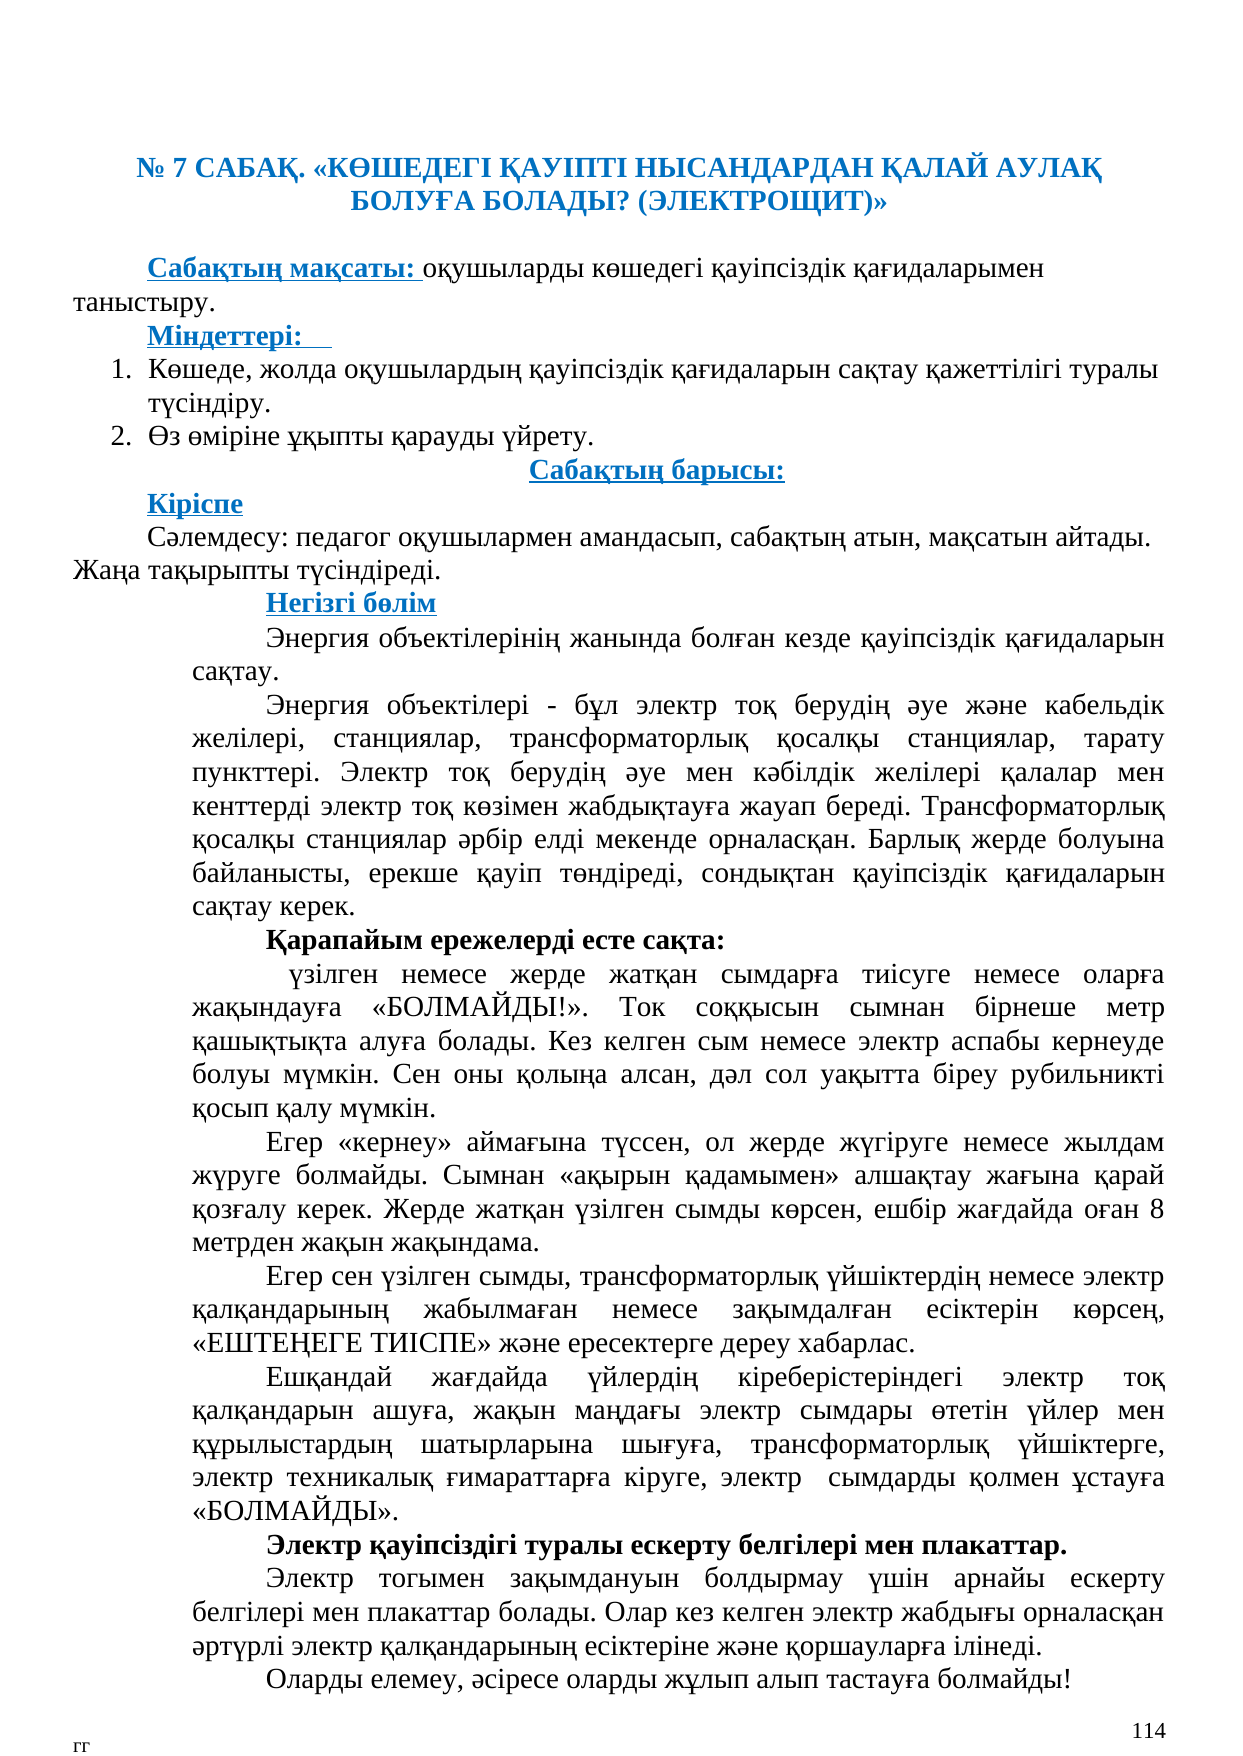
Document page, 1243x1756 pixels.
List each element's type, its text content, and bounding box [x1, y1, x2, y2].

text Міндеттері: [73, 318, 986, 351]
text Қарапайым ережелерді есте сақта: [192, 922, 1166, 956]
text Оларды елемеу, әсіресе оларды жұлып алып тастауға болмайды! [192, 1661, 1166, 1695]
text Электр қауіпсіздігі туралы ескерту белгілері мен плакаттар. [192, 1527, 1166, 1560]
text Ешқандай жағдайда үйлердің кіреберістеріндегі электр тоқ қалқандарын ашуға, жақын маңдағы электр сымдары өтетін үйлер мен құрылыстардың шатырларына шығуға, трансформаторлық үйшіктерге, электр техникалық ғимараттарға кіруге, электр сымдарды қолмен ұстауға «БОЛМАЙДЫ». [192, 1359, 1166, 1527]
list Сабақтың барысы: [148, 452, 1166, 486]
text Негізгі бөлім [192, 586, 1166, 619]
text Егер «кернеу» аймағына түссен, ол жерде жүгіруге немесе жылдам жүруге болмайды. Сымнан «ақырын қадамымен» алшақтау жағына қарай қозғалу керек. Жерде жатқан үзілген сымды көрсен, ешбір жағдайда оған 8 метрден жақын жақындама. [192, 1124, 1166, 1258]
text Электр тогымен зақымдануын болдырмау үшін арнайы ескерту белгілері мен плакаттар болады. Олар кез келген электр жабдығы орналасқан әртүрлі электр қалқандарының есіктеріне және қоршауларға ілінеді. [192, 1561, 1166, 1661]
text Энергия объектілерінің жанында болған кезде қауіпсіздік қағидаларын сақтау. [192, 620, 1166, 687]
text Сәлемдесу: педагог оқушылармен амандасып, сабақтың атын, мақсатын айтады. Жаңа тақырыпты түсіндіреді. [73, 519, 1166, 586]
text Егер сен үзілген сымды, трансформаторлық үйшіктердің немесе электр қалқандарының жабылмаған немесе зақымдалған есіктерін көрсең, «ЕШТЕҢЕГЕ ТИІСПЕ» және ересектерге дереу хабарлас. [192, 1258, 1166, 1359]
text № 7 САБАҚ. «КӨШЕДЕГІ ҚАУІПТІ НЫСАНДАРДАН ҚАЛАЙ АУЛАҚ БОЛУҒА БОЛАДЫ? (ЭЛЕКТРОЩИТ)» [73, 150, 1166, 217]
list Өз өміріне ұқыпты қарауды үйрету. [110, 418, 1166, 452]
text үзілген немесе жерде жатқан сымдарға тиісуге немесе оларға жақындауға «БОЛМАЙДЫ!». Ток соққысын сымнан бірнеше метр қашықтықта алуға болады. Кез келген сым немесе электр аспабы кернеуде болуы мүмкін. Сен оны қолыңа алсан, дәл сол уақытта біреу рубильникті қосып қалу мүмкін. [192, 956, 1166, 1123]
text Кіріспе [73, 486, 986, 519]
list Көшеде, жолда оқушылардың қауіпсіздік қағидаларын сақтау қажеттілігі туралы түсіндіру. [110, 351, 1166, 418]
text Энергия объектілері - бұл электр тоқ берудің әуе және кабельдік желілері, станциялар, трансформаторлық қосалқы станциялар, тарату пункттері. Электр тоқ берудің әуе мен кәбілдік желілері қалалар мен кенттерді электр тоқ көзімен жабдықтауға жауап береді. Трансформаторлық қосалқы станциялар әрбір елді мекенде орналасқан. Барлық жерде болуына байланысты, ерекше қауіп төндіреді, сондықтан қауіпсіздік қағидаларын сақтау керек. [192, 687, 1166, 922]
text Сабақтың мақсаты: оқушыларды көшедегі қауіпсіздік қағидаларымен таныстыру. [73, 251, 1166, 318]
